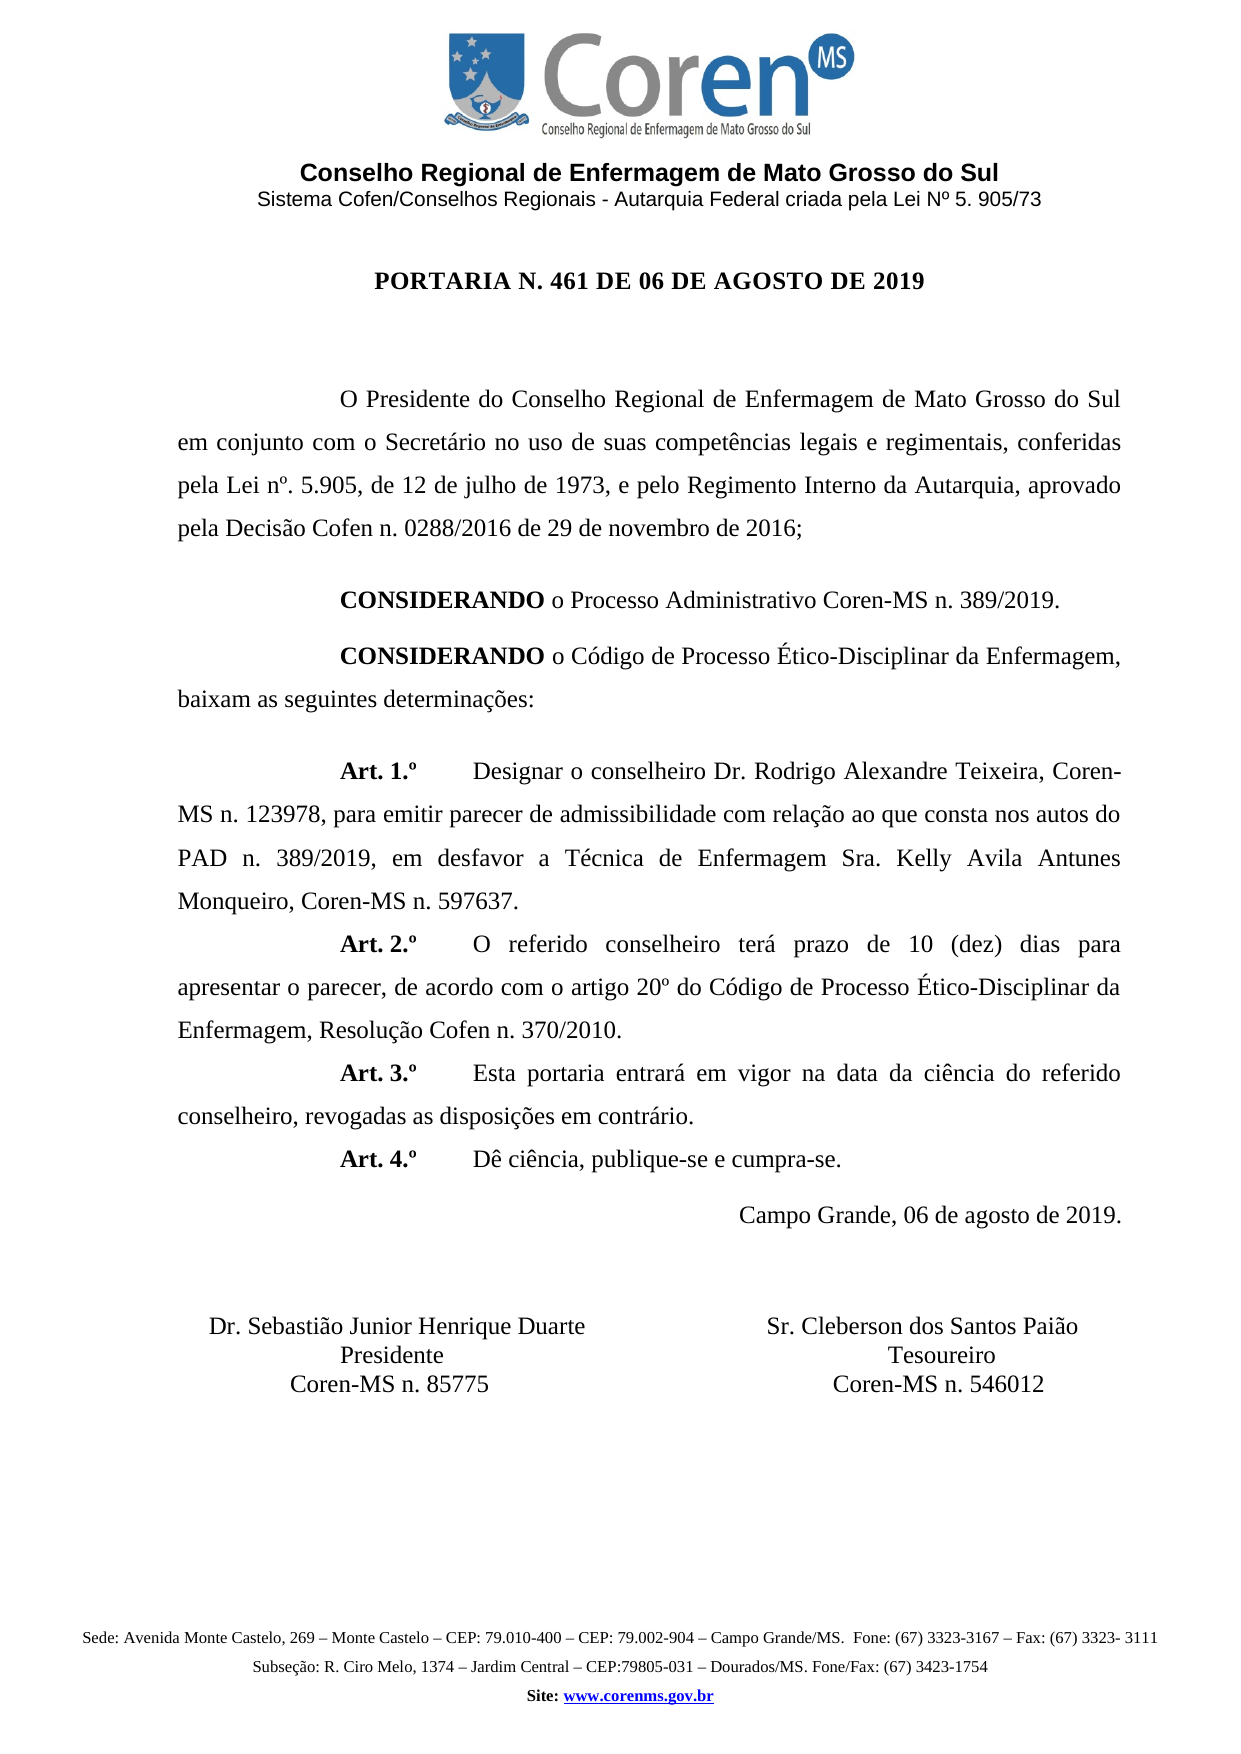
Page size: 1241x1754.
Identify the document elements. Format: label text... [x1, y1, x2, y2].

text O Presidente do Conselho Regional de Enfermagem de Mato Grosso do Sul em conjunto com o Secretário no uso de suas competências legais e regimentais, conferidas pela Lei nº. 5.905, de 12 de julho de 1973, e pelo Regimento Interno da Autarquia, aprovado pela Decisão Cofen n. 0288/2016 de 29 de novembro de 2016; [177, 384, 1122, 542]
list O referido conselheiro terá prazo de 10 (dez) dias para apresentar o parecer, de acordo com o artigo 20º do Código de Processo Ético-Disciplinar da Enfermagem, Resolução Cofen n. 370/2010. [177, 929, 1122, 1044]
text Presidente Tesoureiro [177, 1340, 1122, 1369]
text Dr. Sebastião Junior Henrique Duarte Sr. Cleberson dos Santos Paião [177, 1311, 1122, 1340]
list Designar o conselheiro Dr. Rodrigo Alexandre Teixeira, Coren-MS n. 123978, para emitir parecer de admissibilidade com relação ao que consta nos autos do PAD n. 389/2019, em desfavor a Técnica de Enfermagem Sra. Kelly Avila Antunes Monqueiro, Coren-MS n. 597637. [177, 756, 1122, 914]
text CONSIDERANDO o Código de Processo Ético-Disciplinar da Enfermagem, baixam as seguintes determinações: [177, 641, 1122, 713]
list Campo Grande, 06 de agosto de 2019. [340, 1200, 1122, 1229]
list Esta portaria entrará em vigor na data da ciência do referido conselheiro, revogadas as disposições em contrário. [177, 1058, 1122, 1130]
text CONSIDERANDO o Processo Administrativo Coren-MS n. 389/2019. [177, 585, 1122, 614]
list Dê ciência, publique-se e cumpra-se. [177, 1144, 1122, 1173]
picture [442, 29, 857, 142]
text Coren-MS n. 85775 Coren-MS n. 546012 [177, 1369, 1122, 1398]
title Portaria n. 461 de 06 de AGOSTO de 2019 [177, 266, 1122, 294]
